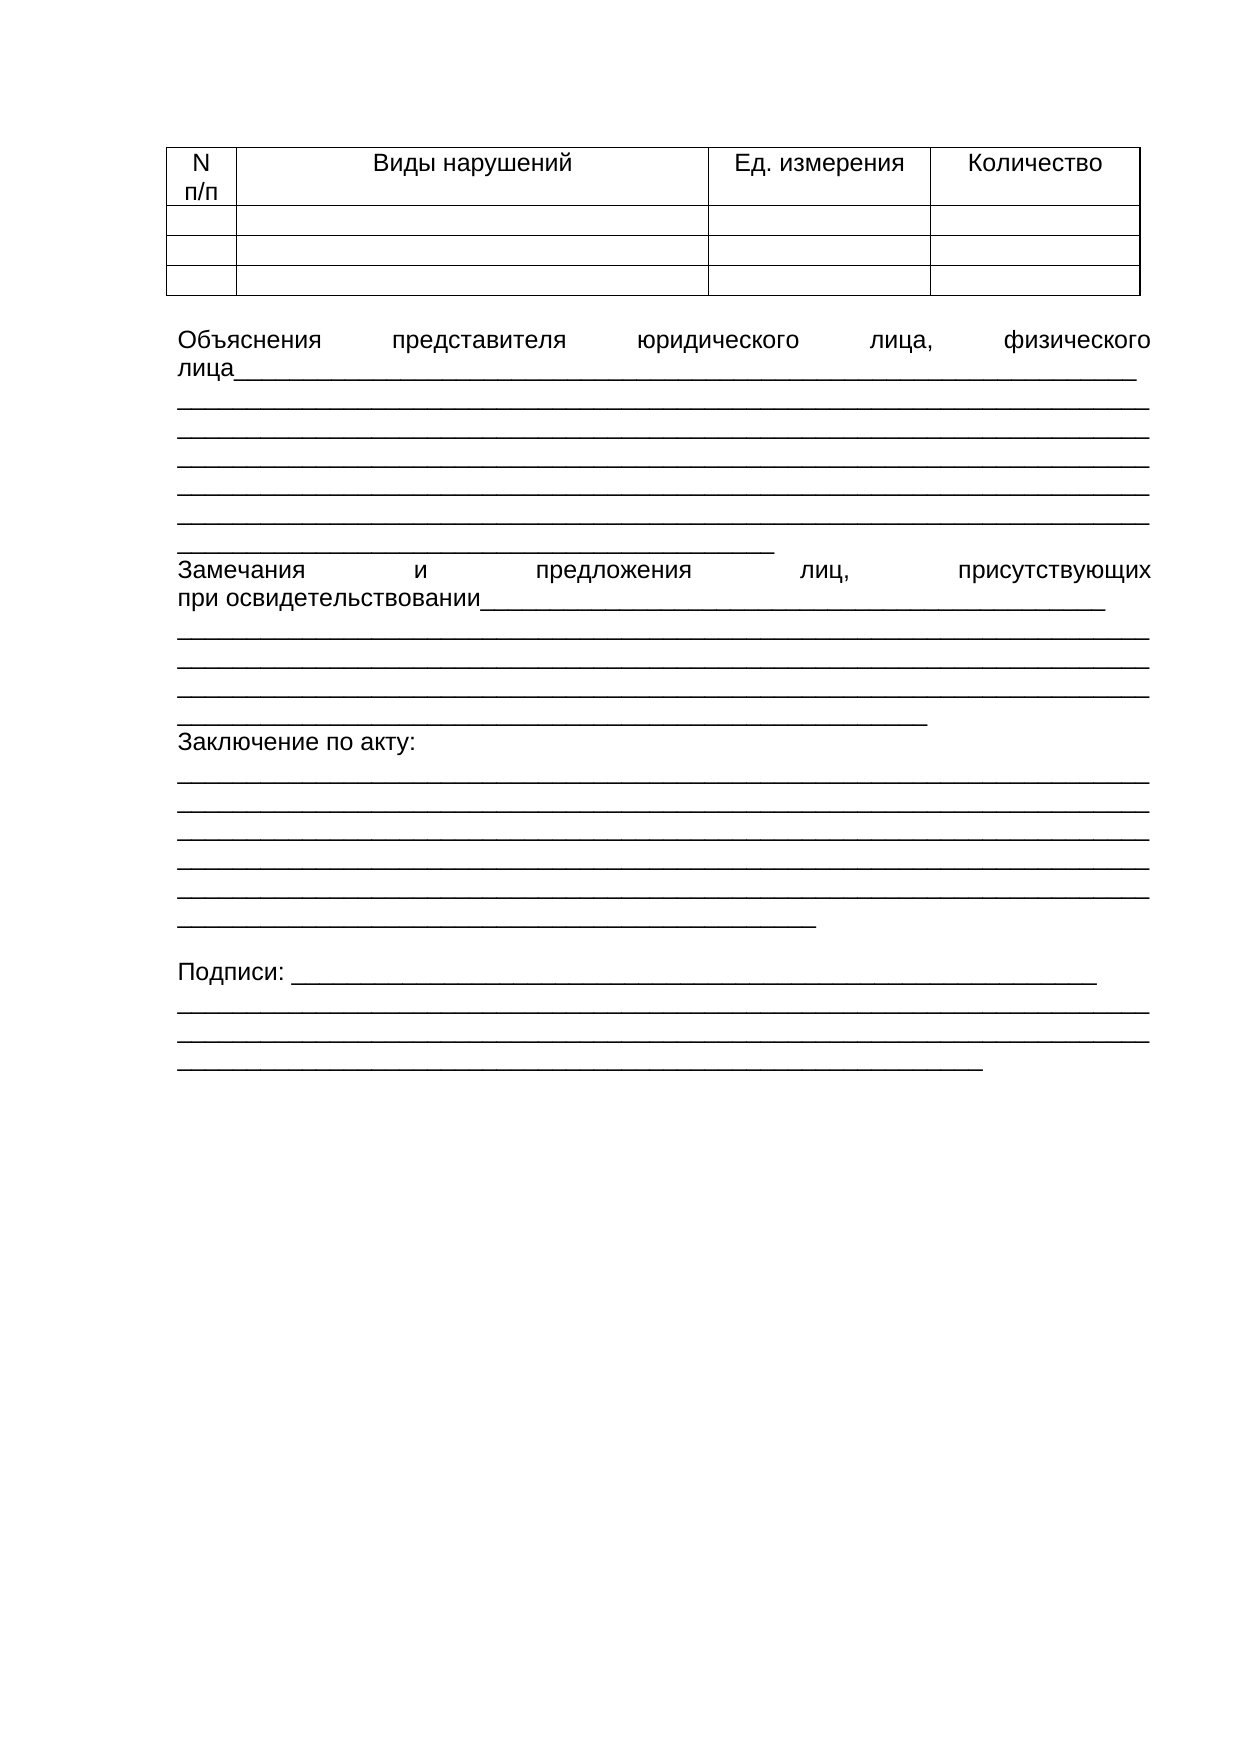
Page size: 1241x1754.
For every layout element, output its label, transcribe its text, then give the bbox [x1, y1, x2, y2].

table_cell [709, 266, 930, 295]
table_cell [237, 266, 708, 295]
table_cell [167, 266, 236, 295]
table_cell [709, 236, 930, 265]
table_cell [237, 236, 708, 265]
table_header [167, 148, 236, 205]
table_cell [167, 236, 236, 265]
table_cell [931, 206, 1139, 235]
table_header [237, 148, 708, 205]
text Подписи: __________________________________________________________ [177, 957, 1152, 986]
text ______________________________________________________________________________________________________________________________________________________________________________________________________ [177, 986, 1152, 1072]
text Объяснения представителя юридического лица, физического лица__________________________________________________________________________________________________________________________________________________________________________________________________________________________________________________________________________________________________________________________________________________________________________________________________________________________________________________________________________ [177, 324, 1152, 554]
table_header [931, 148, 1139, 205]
text ____________________________________________________________________________________________________________________________________________________________________________________________________________________________________________________________________________________________________________________________________________________________________________________________________________ [177, 756, 1152, 928]
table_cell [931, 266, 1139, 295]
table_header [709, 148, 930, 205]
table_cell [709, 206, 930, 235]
text Замечания и предложения лиц, присутствующих при освидетельствовании_____________________________________________ [177, 554, 1152, 612]
text Заключение по акту: [177, 727, 1152, 756]
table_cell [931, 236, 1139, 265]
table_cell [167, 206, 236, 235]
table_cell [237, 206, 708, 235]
text ________________________________________________________________________________________________________________________________________________________________________________________________________________________________________________________________________ [177, 612, 1152, 727]
